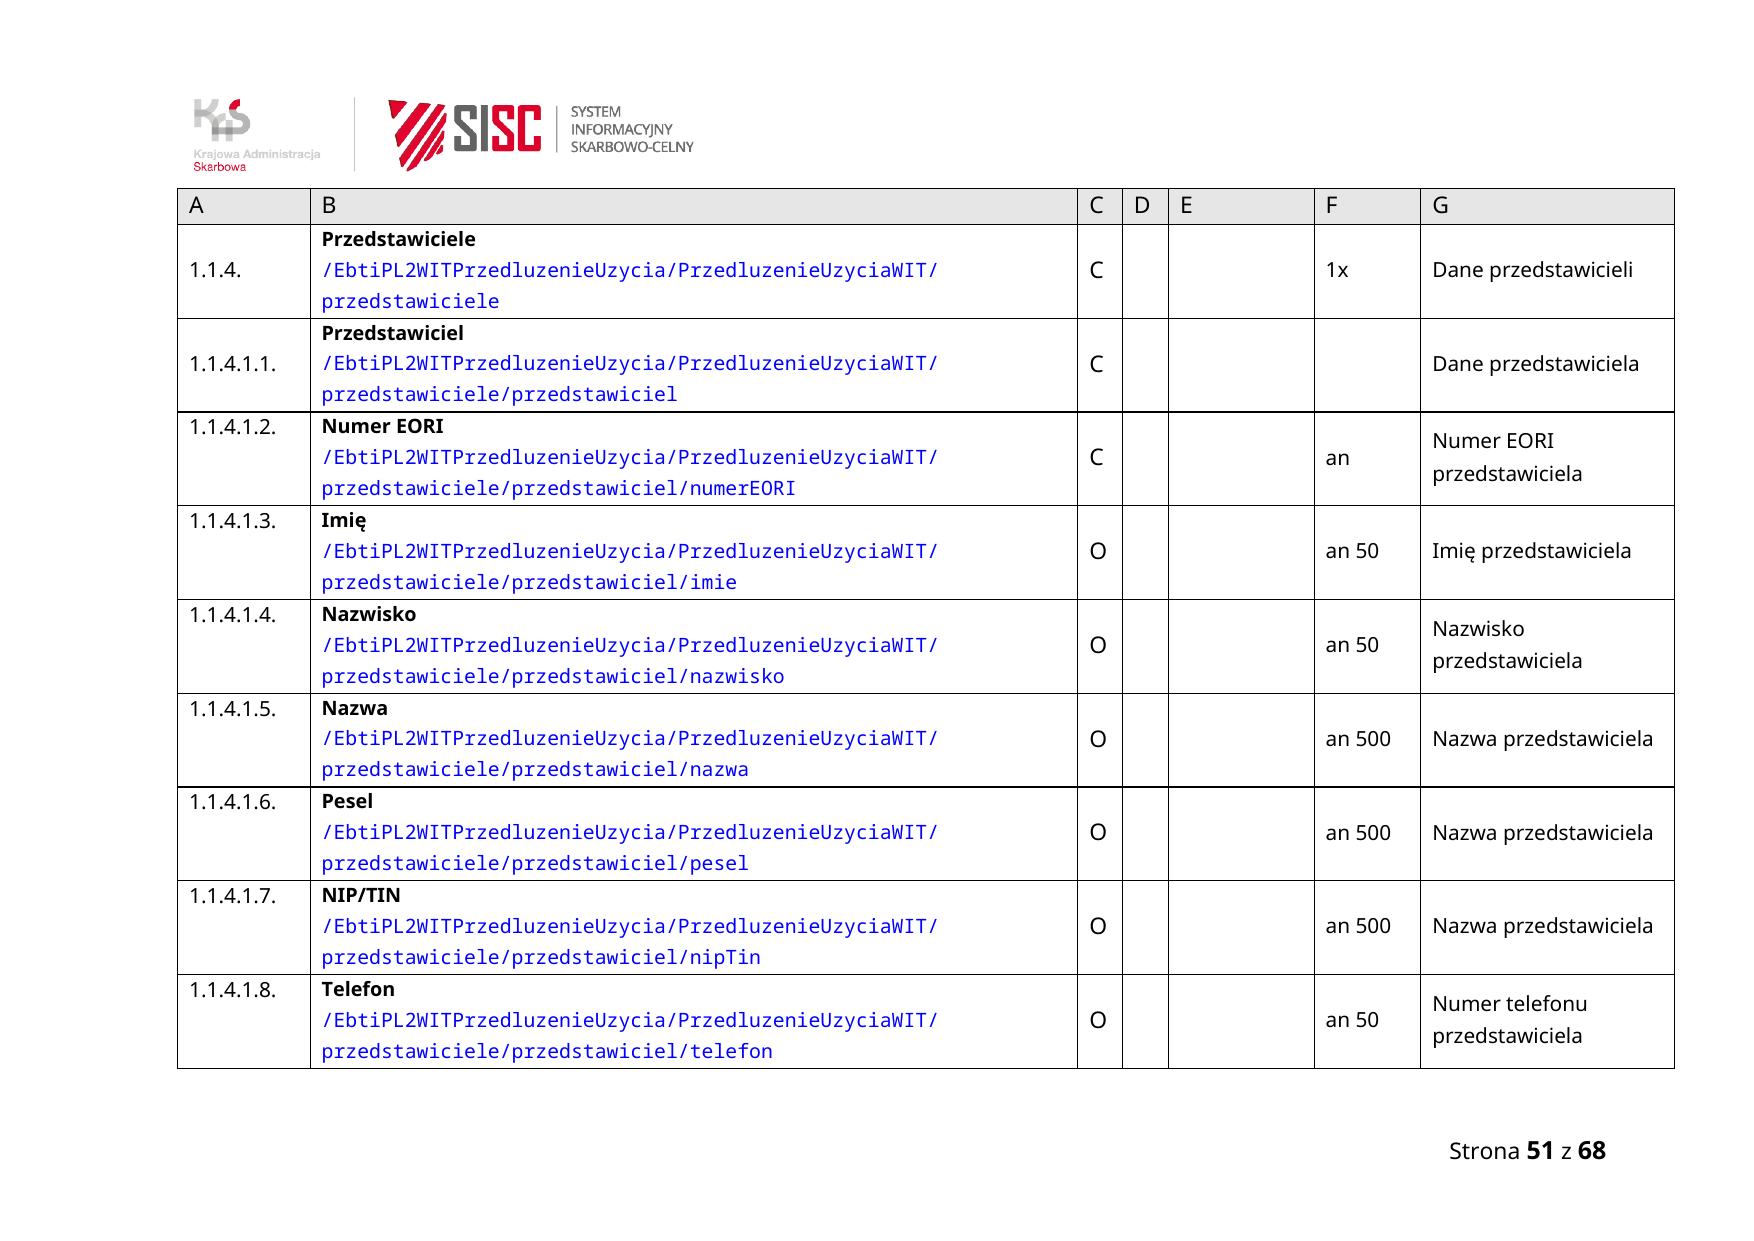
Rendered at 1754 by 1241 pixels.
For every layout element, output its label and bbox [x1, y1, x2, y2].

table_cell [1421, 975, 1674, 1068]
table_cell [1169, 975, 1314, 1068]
picture [177, 82, 694, 188]
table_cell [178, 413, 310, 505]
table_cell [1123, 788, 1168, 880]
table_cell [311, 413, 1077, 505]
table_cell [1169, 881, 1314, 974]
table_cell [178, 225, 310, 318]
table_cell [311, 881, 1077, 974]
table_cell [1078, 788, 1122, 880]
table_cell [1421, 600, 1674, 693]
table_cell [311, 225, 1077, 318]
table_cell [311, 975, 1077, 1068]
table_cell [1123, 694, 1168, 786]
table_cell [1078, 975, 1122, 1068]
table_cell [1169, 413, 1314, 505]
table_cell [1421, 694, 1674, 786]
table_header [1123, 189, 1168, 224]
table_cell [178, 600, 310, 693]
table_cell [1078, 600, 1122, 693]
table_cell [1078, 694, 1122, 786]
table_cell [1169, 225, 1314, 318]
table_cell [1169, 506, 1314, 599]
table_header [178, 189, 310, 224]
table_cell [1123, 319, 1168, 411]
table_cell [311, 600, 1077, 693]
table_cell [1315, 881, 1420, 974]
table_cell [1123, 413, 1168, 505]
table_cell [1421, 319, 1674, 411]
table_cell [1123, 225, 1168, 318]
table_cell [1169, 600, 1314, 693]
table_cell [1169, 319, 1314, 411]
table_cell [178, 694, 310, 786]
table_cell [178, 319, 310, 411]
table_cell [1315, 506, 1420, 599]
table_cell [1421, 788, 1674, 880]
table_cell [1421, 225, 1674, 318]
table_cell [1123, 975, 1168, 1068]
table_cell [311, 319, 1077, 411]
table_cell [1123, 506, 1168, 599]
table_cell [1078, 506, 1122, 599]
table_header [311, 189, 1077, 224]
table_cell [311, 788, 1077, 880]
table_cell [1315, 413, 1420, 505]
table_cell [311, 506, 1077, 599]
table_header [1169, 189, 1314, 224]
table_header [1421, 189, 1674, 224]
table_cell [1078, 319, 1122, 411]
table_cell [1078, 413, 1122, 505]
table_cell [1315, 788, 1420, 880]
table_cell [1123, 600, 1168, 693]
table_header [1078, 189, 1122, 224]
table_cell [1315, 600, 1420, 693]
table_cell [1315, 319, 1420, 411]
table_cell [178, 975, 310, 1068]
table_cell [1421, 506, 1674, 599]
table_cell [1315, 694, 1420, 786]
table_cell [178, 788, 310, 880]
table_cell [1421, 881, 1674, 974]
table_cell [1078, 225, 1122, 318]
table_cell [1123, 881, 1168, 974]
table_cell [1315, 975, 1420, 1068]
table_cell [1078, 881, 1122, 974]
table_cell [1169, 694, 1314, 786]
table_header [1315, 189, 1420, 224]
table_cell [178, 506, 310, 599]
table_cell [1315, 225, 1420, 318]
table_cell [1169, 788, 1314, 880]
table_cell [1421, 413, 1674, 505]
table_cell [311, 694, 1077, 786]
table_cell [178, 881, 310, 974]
